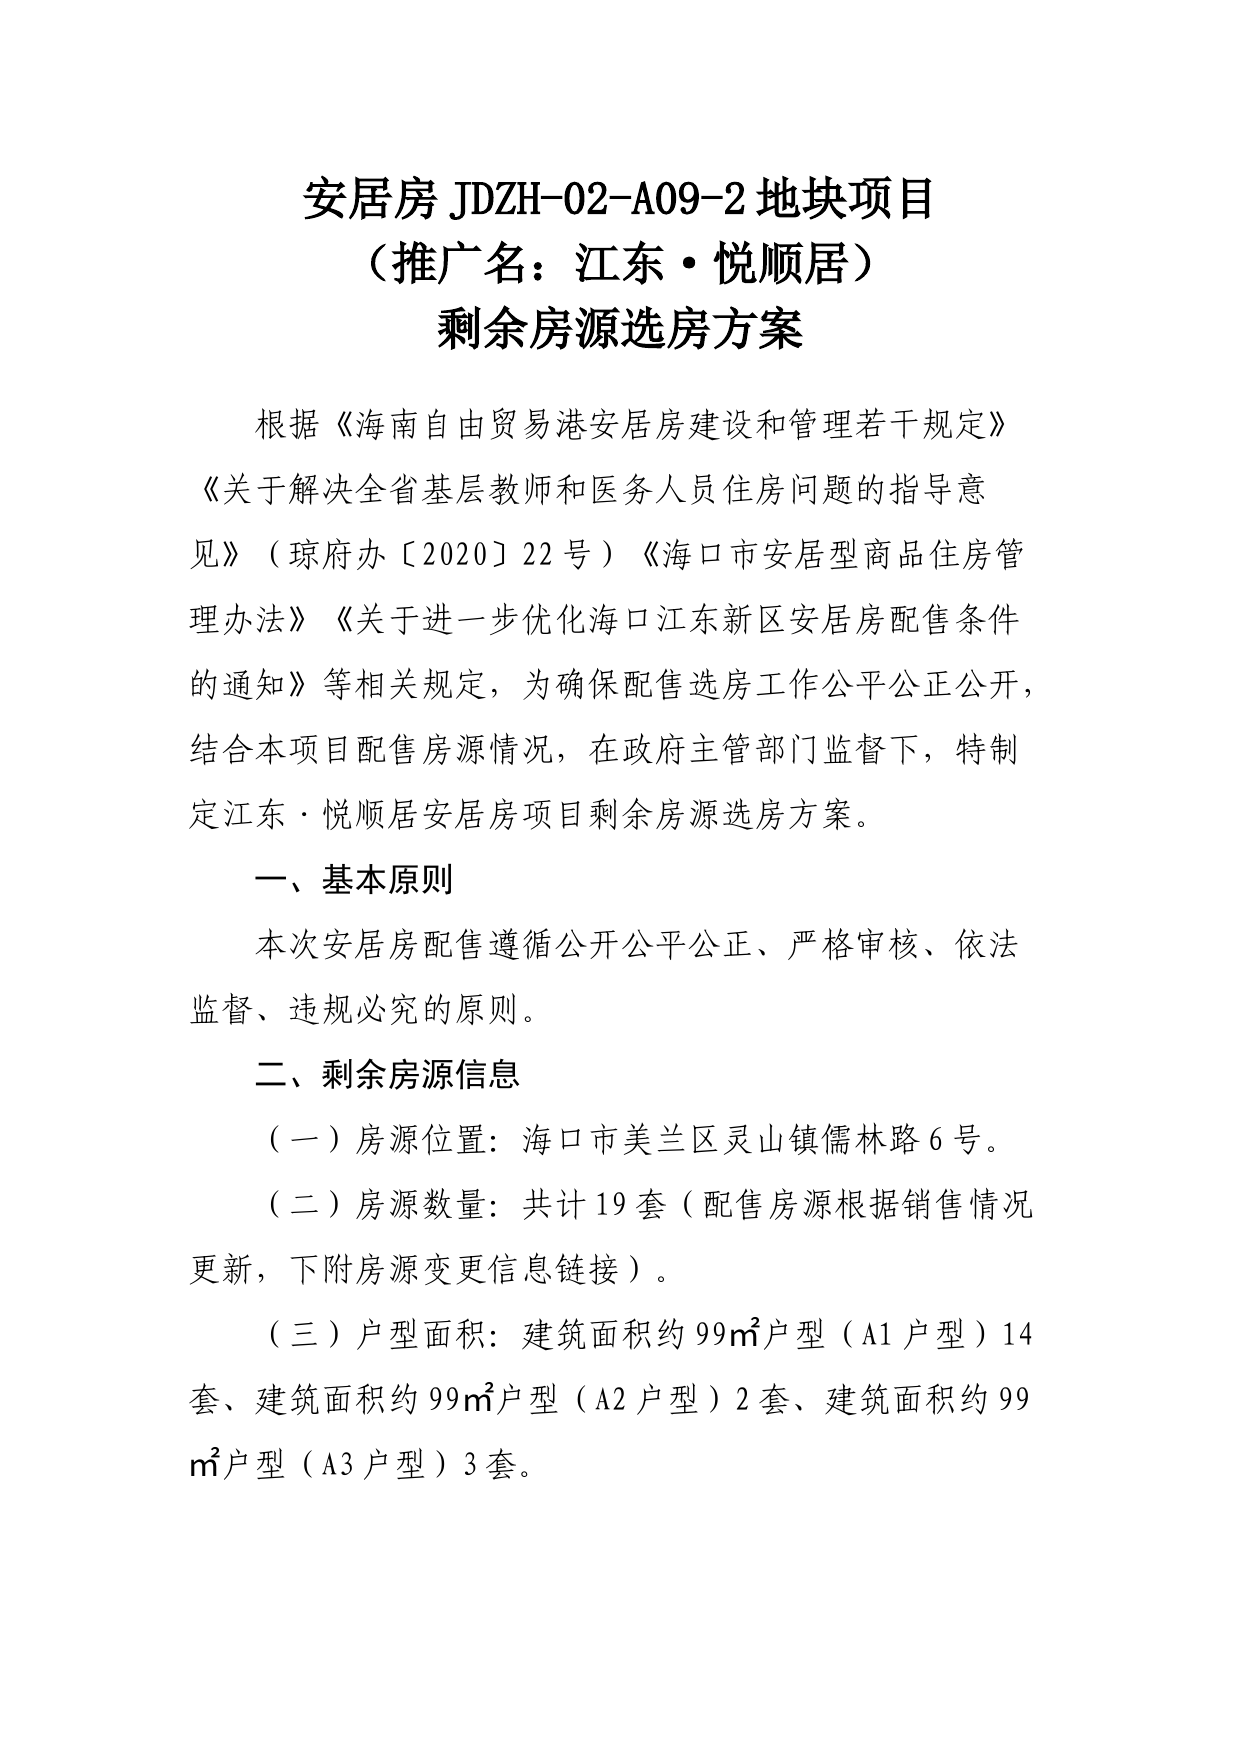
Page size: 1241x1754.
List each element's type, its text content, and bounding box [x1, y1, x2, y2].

text （三）户型面积：建筑面积约99㎡户型（A1户型）14套、建筑面积约99㎡户型（A2户型）2套、建筑面积约99㎡户型（A3户型）3套。 [187, 1299, 1053, 1494]
subtitle 剩余房源选房方案 [187, 292, 1053, 357]
subtitle 安居房JDZH-02-A09-2地块项目 [187, 162, 1053, 227]
text 根据《海南自由贸易港安居房建设和管理若干规定》 《关于解决全省基层教师和医务人员住房问题的指导意见》（琼府办〔2020〕22号）《海口市安居型商品住房管理办法》《关于进一步优化海口江东新区安居房配售条件的通知》等相关规定，为确保配售选房工作公平公正公开，结合本项目配售房源情况，在政府主管部门监督下，特制定江东·悦顺居安居房项目剩余房源选房方案。 [187, 389, 1053, 844]
list 基本原则 [187, 844, 1053, 909]
text 本次安居房配售遵循公开公平公正、严格审核、依法监督、违规必究的原则。 [187, 909, 1053, 1039]
subtitle （推广名：江东·悦顺居） [187, 227, 1053, 292]
text （二）房源数量：共计19套（配售房源根据销售情况更新，下附房源变更信息链接）。 [187, 1169, 1053, 1299]
text （一）房源位置：海口市美兰区灵山镇儒林路6号。 [187, 1104, 1053, 1169]
list 剩余房源信息 [187, 1039, 1053, 1104]
